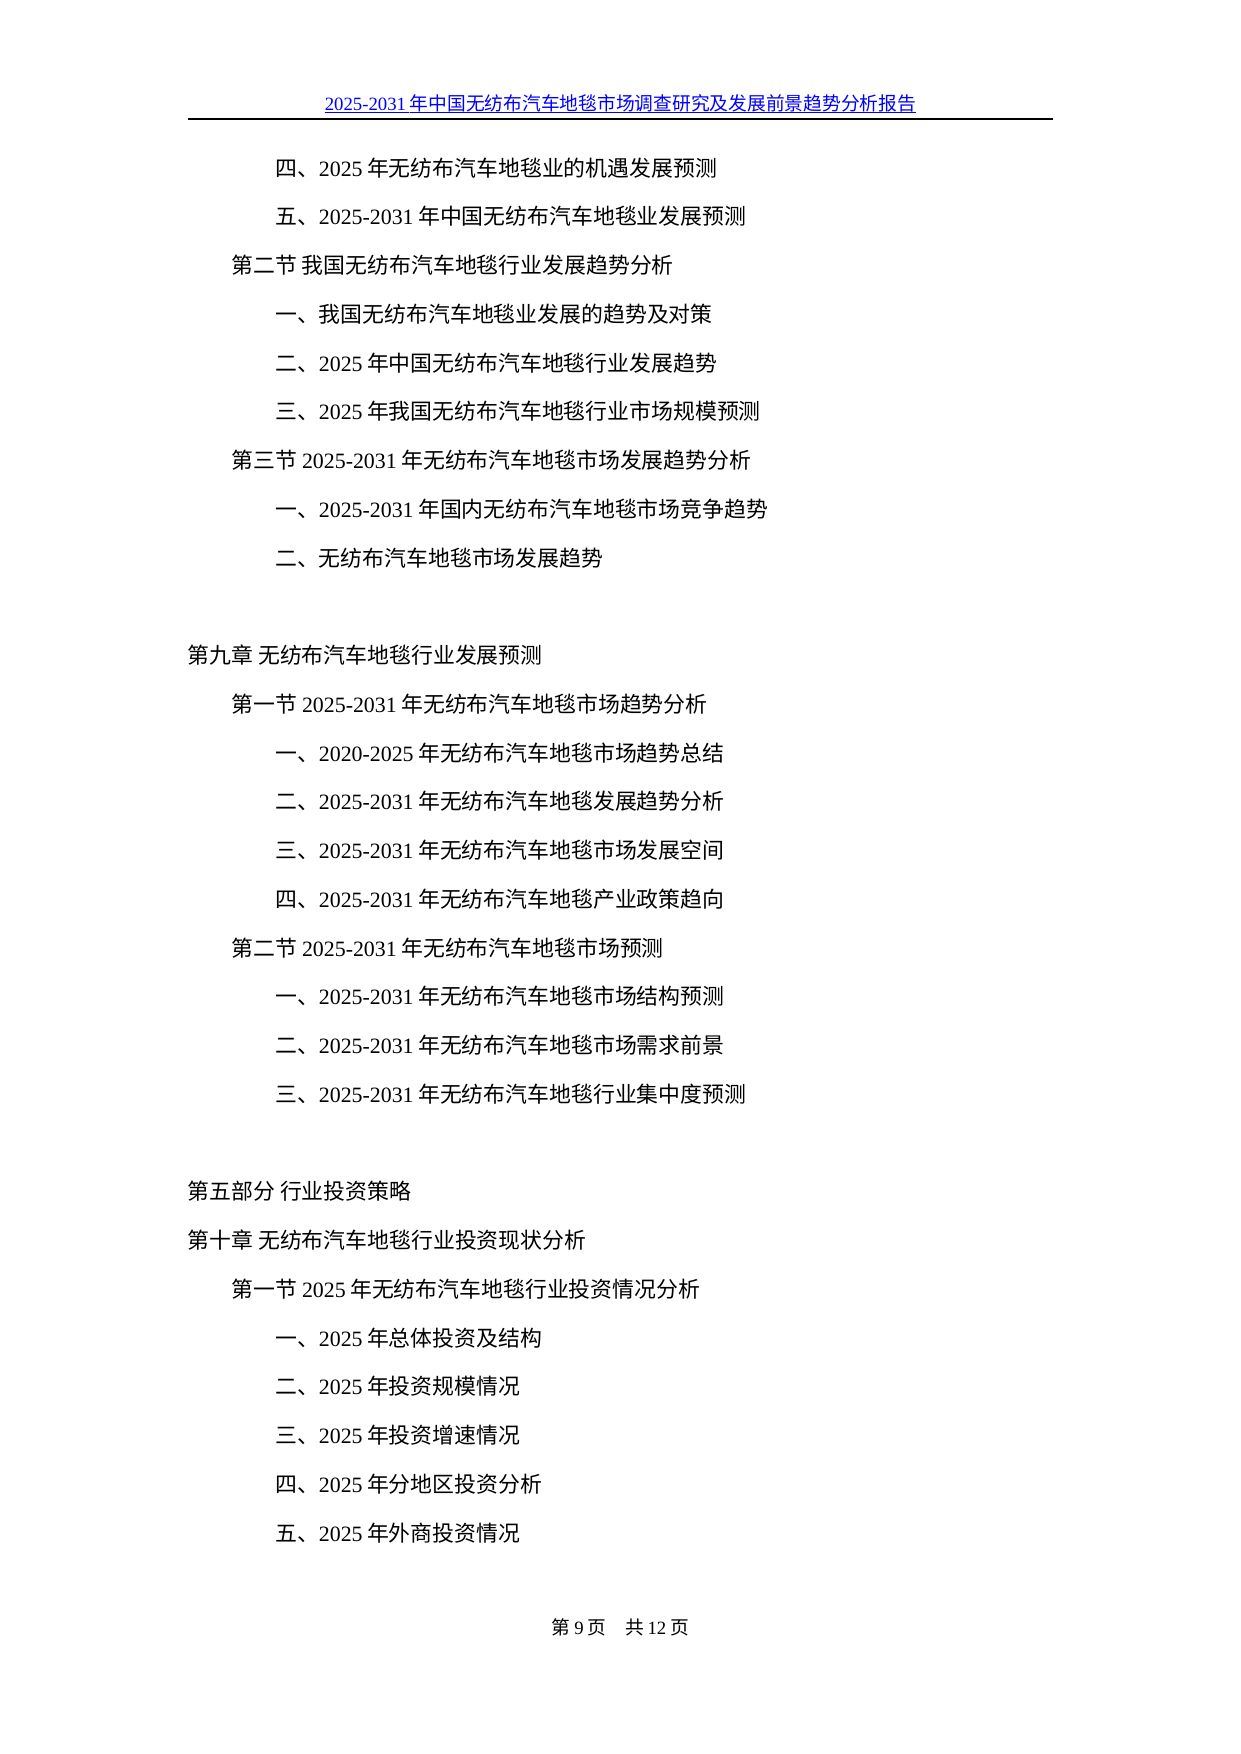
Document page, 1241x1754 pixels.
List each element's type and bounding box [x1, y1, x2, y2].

text [187, 150, 1053, 1548]
